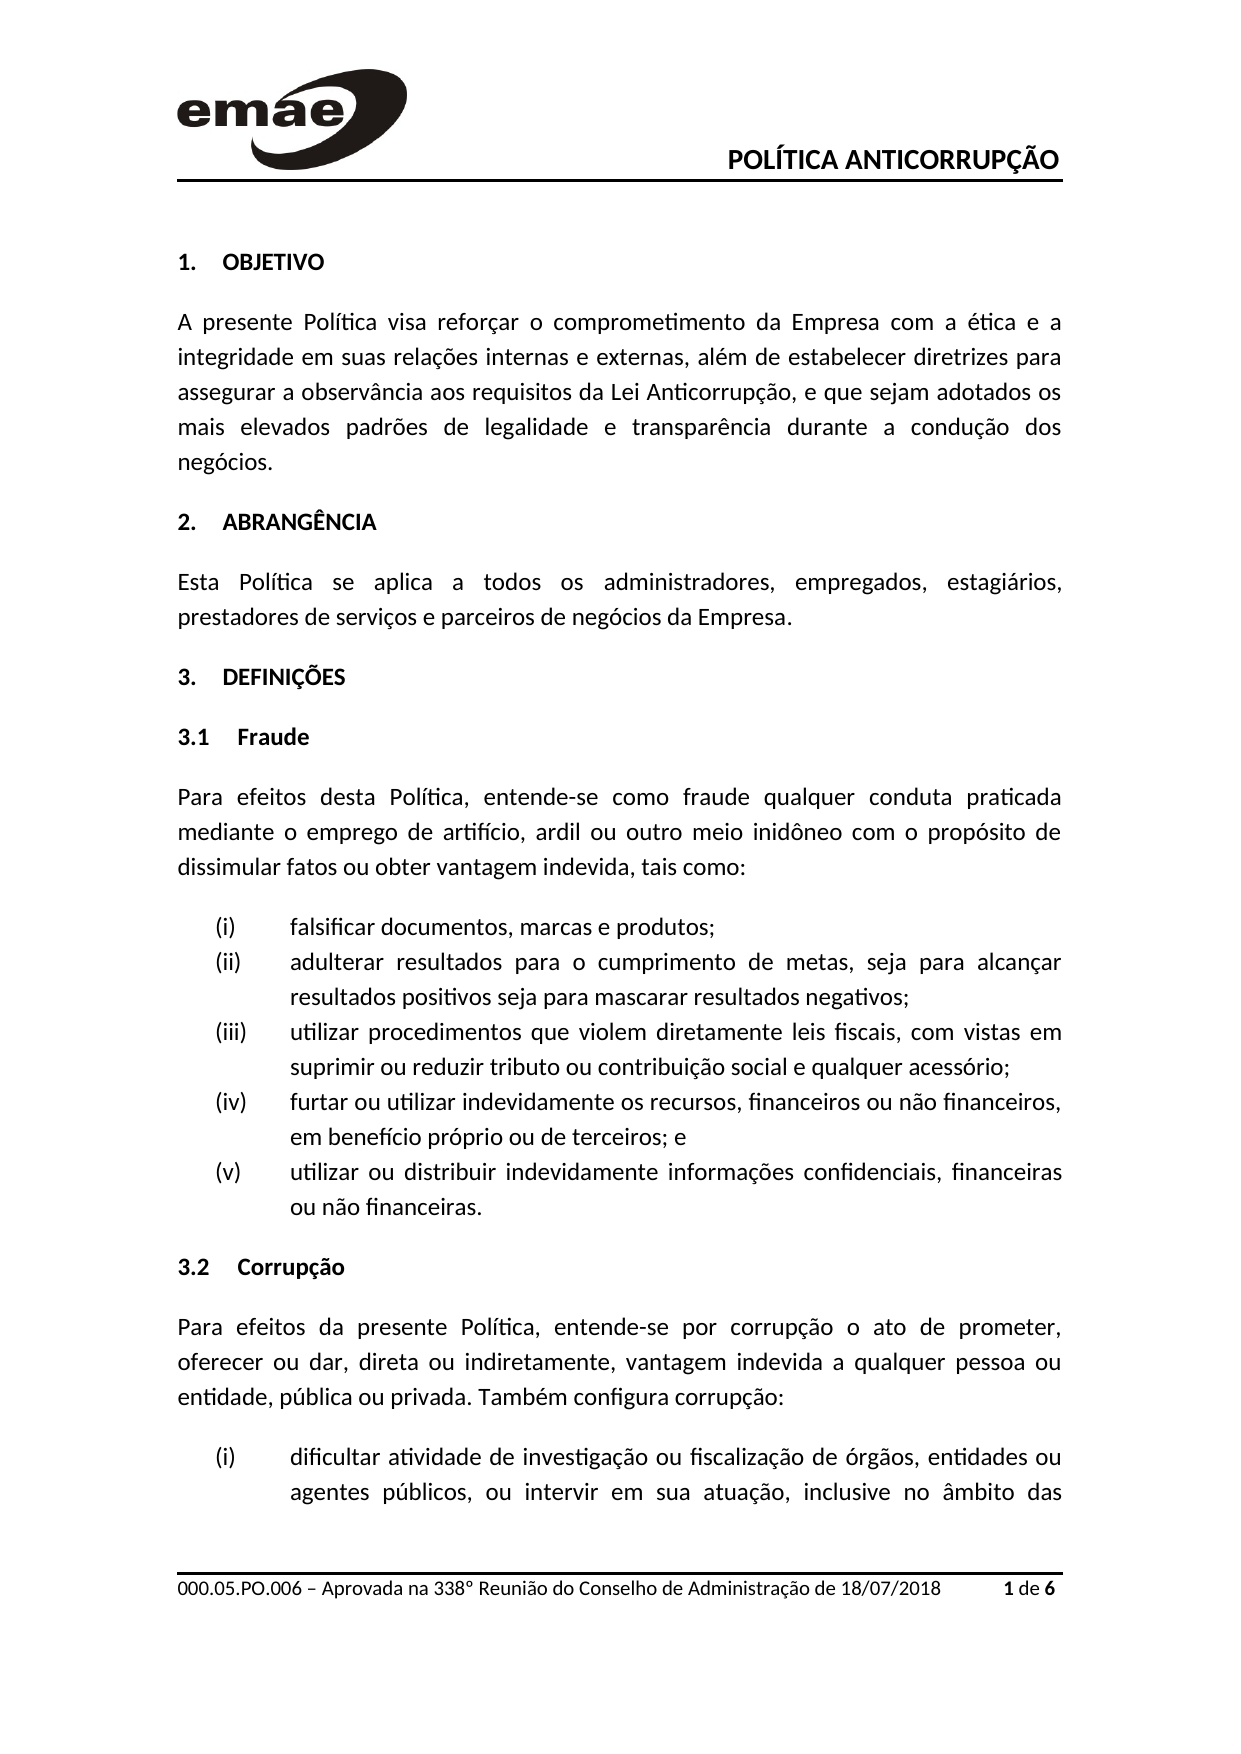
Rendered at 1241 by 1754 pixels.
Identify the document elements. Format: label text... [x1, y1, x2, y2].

list utilizar procedimentos que violem diretamente leis fiscais, com vistas em suprimir ou reduzir tributo ou contribuição social e qualquer acessório; [215, 1016, 1063, 1082]
list utilizar ou distribuir indevidamente informações confidenciais, financeiras ou não financeiras. [215, 1156, 1063, 1222]
list falsificar documentos, marcas e produtos; [215, 911, 1063, 942]
text Para efeitos desta Política, entende-se como fraude qualquer conduta praticada mediante o emprego de artifício, ardil ou outro meio inidôneo com o propósito de dissimular fatos ou obter vantagem indevida, tais como: [177, 781, 1063, 882]
subtitle Fraude [177, 721, 1063, 752]
list adulterar resultados para o cumprimento de metas, seja para alcançar resultados positivos seja para mascarar resultados negativos; [215, 946, 1063, 1012]
text Para efeitos da presente Política, entende-se por corrupção o ato de prometer, oferecer ou dar, direta ou indiretamente, vantagem indevida a qualquer pessoa ou entidade, pública ou privada. Também configura corrupção: [177, 1311, 1063, 1412]
subtitle DEFINIÇÕES [177, 661, 1063, 692]
subtitle ABRANGÊNCIA [177, 506, 1063, 537]
text Esta Política se aplica a todos os administradores, empregados, estagiários, prestadores de serviços e parceiros de negócios da Empresa. [177, 566, 1063, 632]
subtitle Corrupção [177, 1251, 1063, 1282]
picture [177, 69, 407, 170]
subtitle OBJETIVO [177, 246, 1063, 277]
text A presente Política visa reforçar o comprometimento da Empresa com a ética e a integridade em suas relações internas e externas, além de estabelecer diretrizes para assegurar a observância aos requisitos da Lei Anticorrupção, e que sejam adotados os mais elevados padrões de legalidade e transparência durante a condução dos negócios. [177, 306, 1063, 477]
list furtar ou utilizar indevidamente os recursos, financeiros ou não financeiros, em benefício próprio ou de terceiros; e [215, 1086, 1063, 1152]
